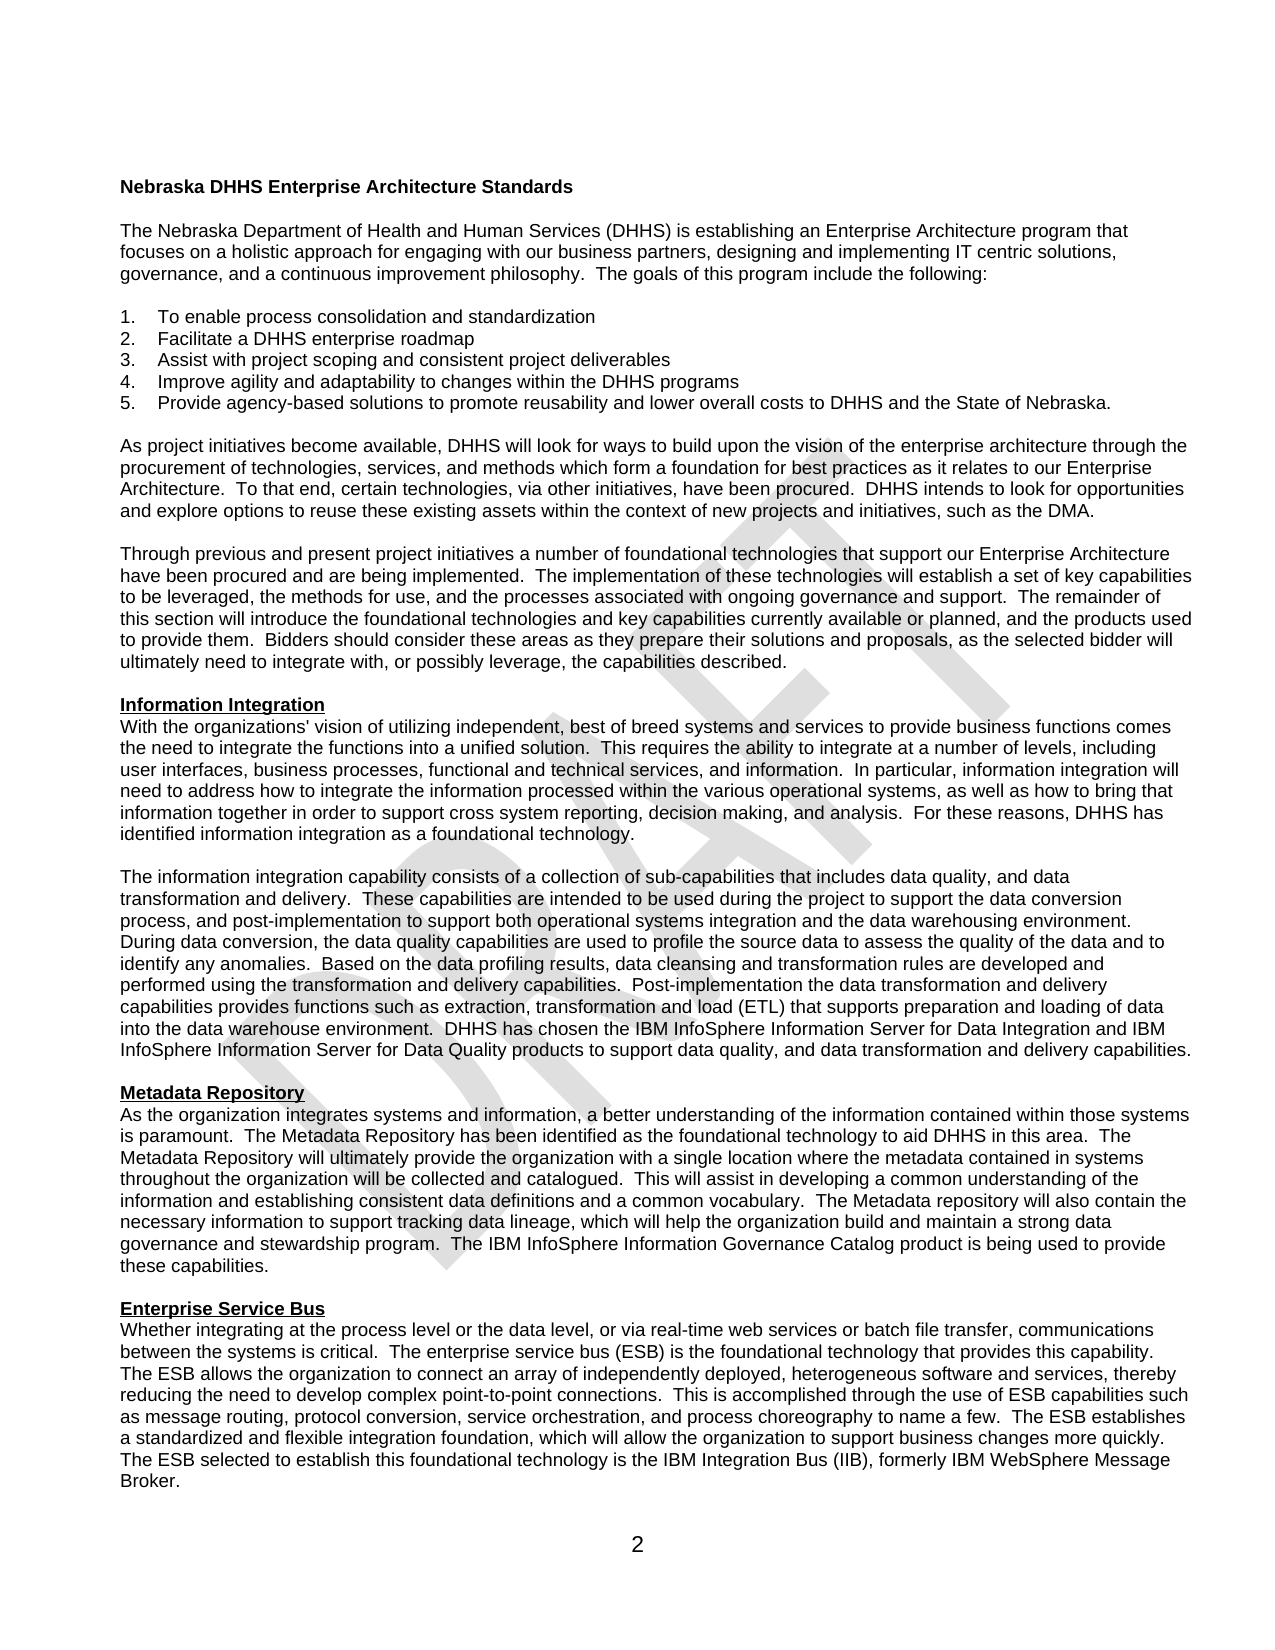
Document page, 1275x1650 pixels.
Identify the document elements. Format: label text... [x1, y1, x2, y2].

text As the organization integrates systems and information, a better understanding of the information contained within those systems is paramount. The Metadata Repository has been identified as the foundational technology to aid DHHS in this area. The Metadata Repository will ultimately provide the organization with a single location where the metadata contained in systems throughout the organization will be collected and catalogued. This will assist in developing a common understanding of the information and establishing consistent data definitions and a common vocabulary. The Metadata repository will also contain the necessary information to support tracking data lineage, which will help the organization build and maintain a strong data governance and stewardship program. The IBM InfoSphere Information Governance Catalog product is being used to provide these capabilities. [120, 1103, 1192, 1276]
text 1. To enable process consolidation and standardization [120, 306, 1192, 327]
text 2. Facilitate a DHHS enterprise roadmap [120, 327, 1192, 349]
text Metadata Repository [120, 1082, 1192, 1103]
text Nebraska DHHS Enterprise Architecture Standards [120, 176, 1155, 198]
text 3. Assist with project scoping and consistent project deliverables [120, 349, 1192, 370]
text Whether integrating at the process level or the data level, or via real-time web services or batch file transfer, communications between the systems is critical. The enterprise service bus (ESB) is the foundational technology that provides this capability. The ESB allows the organization to connect an array of independently deployed, heterogeneous software and services, thereby reducing the need to develop complex point-to-point connections. This is accomplished through the use of ESB capabilities such as message routing, protocol conversion, service orchestration, and process choreography to name a few. The ESB establishes a standardized and flexible integration foundation, which will allow the organization to support business changes more quickly. The ESB selected to establish this foundational technology is the IBM Integration Bus (IIB), formerly IBM WebSphere Message Broker. [120, 1319, 1192, 1492]
text The information integration capability consists of a collection of sub-capabilities that includes data quality, and data transformation and delivery. These capabilities are intended to be used during the project to support the data conversion process, and post-implementation to support both operational systems integration and the data warehousing environment. During data conversion, the data quality capabilities are used to profile the source data to assess the quality of the data and to identify any anomalies. Based on the data profiling results, data cleansing and transformation rules are developed and performed using the transformation and delivery capabilities. Post-implementation the data transformation and delivery capabilities provides functions such as extraction, transformation and load (ETL) that supports preparation and loading of data into the data warehouse environment. DHHS has chosen the IBM InfoSphere Information Server for Data Integration and IBM InfoSphere Information Server for Data Quality products to support data quality, and data transformation and delivery capabilities. [120, 866, 1192, 1060]
text As project initiatives become available, DHHS will look for ways to build upon the vision of the enterprise architecture through the procurement of technologies, services, and methods which form a foundation for best practices as it relates to our Enterprise Architecture. To that end, certain technologies, via other initiatives, have been procured. DHHS intends to look for opportunities and explore options to reuse these existing assets within the context of new projects and initiatives, such as the DMA. [120, 435, 1192, 521]
text Enterprise Service Bus [120, 1298, 1192, 1319]
text Information Integration [120, 694, 1192, 715]
text Through previous and present project initiatives a number of foundational technologies that support our Enterprise Architecture have been procured and are being implemented. The implementation of these technologies will establish a set of key capabilities to be leveraged, the methods for use, and the processes associated with ongoing governance and support. The remainder of this section will introduce the foundational technologies and key capabilities currently available or planned, and the products used to provide them. Bidders should consider these areas as they prepare their solutions and proposals, as the selected bidder will ultimately need to integrate with, or possibly leverage, the capabilities described. [120, 543, 1192, 672]
text 4. Improve agility and adaptability to changes within the DHHS programs [120, 370, 1192, 392]
text 5. Provide agency-based solutions to promote reusability and lower overall costs to DHHS and the State of Nebraska. [120, 392, 1192, 413]
text The Nebraska Department of Health and Human Services (DHHS) is establishing an Enterprise Architecture program that focuses on a holistic approach for engaging with our business partners, designing and implementing IT centric solutions, governance, and a continuous improvement philosophy. The goals of this program include the following: [120, 219, 1192, 284]
text With the organizations' vision of utilizing independent, best of breed systems and services to provide business functions comes the need to integrate the functions into a unified solution. This requires the ability to integrate at a number of levels, including user interfaces, business processes, functional and technical services, and information. In particular, information integration will need to address how to integrate the information processed within the various operational systems, as well as how to bring that information together in order to support cross system reporting, decision making, and analysis. For these reasons, DHHS has identified information integration as a foundational technology. [120, 715, 1192, 845]
